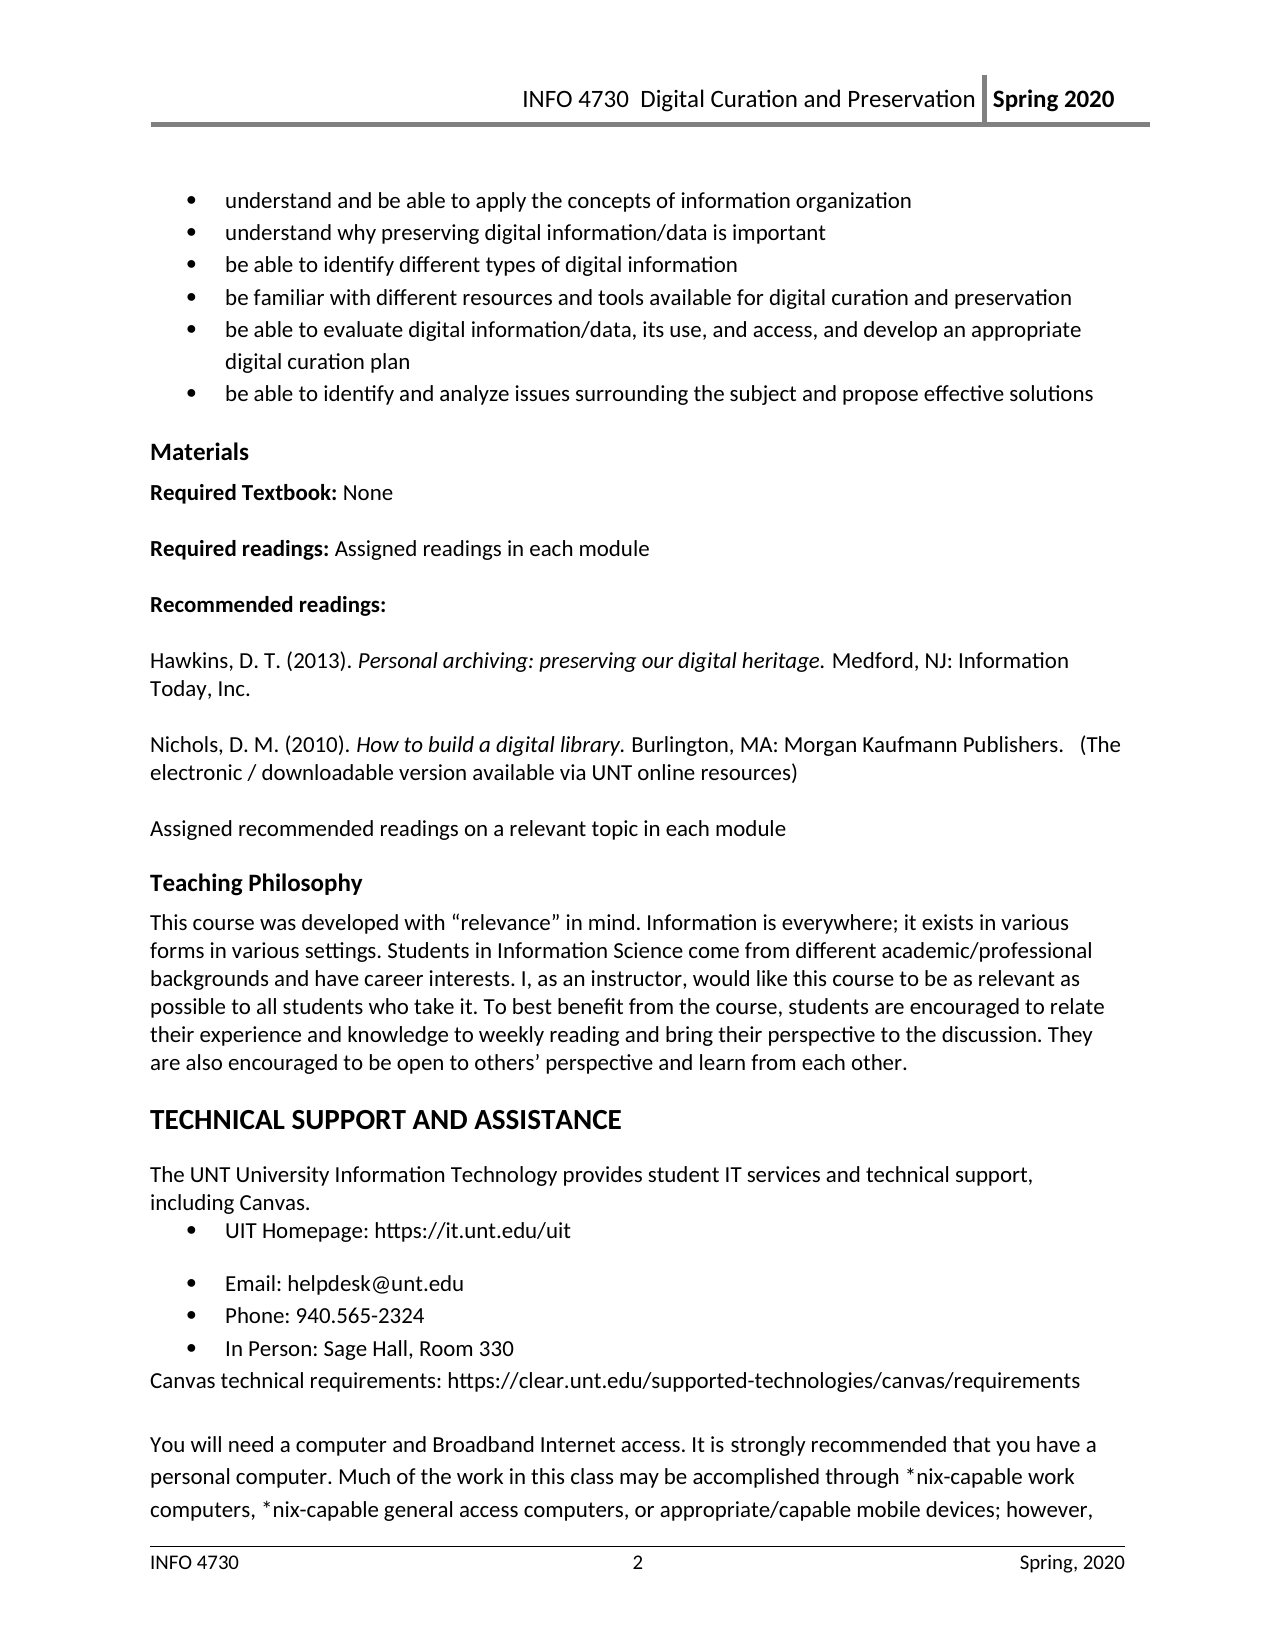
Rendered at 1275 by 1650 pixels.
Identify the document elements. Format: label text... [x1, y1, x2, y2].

subtitle Technical Support and ASSISTANCE [150, 1101, 1125, 1137]
list Phone: 940.565-2324 [187, 1302, 432, 1329]
text Required Textbook: None [150, 478, 1125, 506]
text Canvas technical requirements: https://clear.unt.edu/supported-technologies/canvas/requirements [150, 1366, 1125, 1394]
list Email: helpdesk@unt.edu [187, 1269, 712, 1297]
text The UNT University Information Technology provides student IT services and technical support, including Canvas. [150, 1160, 1110, 1216]
list be able to identify and analyze issues surrounding the subject and propose effective solutions [187, 379, 1125, 407]
text This course was developed with “relevance” in mind. Information is everywhere; it exists in various forms in various settings. Students in Information Science come from different academic/professional backgrounds and have career interests. I, as an instructor, would like this course to be as relevant as possible to all students who take it. To best benefit from the course, students are encouraged to relate their experience and knowledge to weekly reading and bring their perspective to the discussion. They are also encouraged to be open to others’ perspective and learn from each other. [150, 908, 1125, 1076]
subtitle Materials [150, 436, 1125, 467]
text Nichols, D. M. (2010). How to build a digital library. Burlington, MA: Morgan Kaufmann Publishers. (The electronic / downloadable version available via UNT online resources) [150, 730, 1125, 786]
list be able to evaluate digital information/data, its use, and access, and develop an appropriate digital curation plan [187, 315, 1125, 375]
list understand and be able to apply the concepts of information organization [187, 186, 1125, 214]
list be familiar with different resources and tools available for digital curation and preservation [187, 283, 1125, 311]
text Hawkins, D. T. (2013). Personal archiving: preserving our digital heritage. Medford, NJ: Information Today, Inc. [150, 646, 1125, 702]
list In Person: Sage Hall, Room 330 [187, 1334, 1125, 1362]
subtitle Teaching Philosophy [150, 867, 1125, 897]
text Assigned recommended readings on a relevant topic in each module [150, 814, 1125, 842]
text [150, 1430, 1125, 1523]
list understand why preserving digital information/data is important [187, 218, 1125, 246]
list UIT Homepage: https://it.unt.edu/uit [187, 1216, 1125, 1244]
text Required readings: Assigned readings in each module [150, 534, 1125, 562]
list be able to identify different types of digital information [187, 251, 1125, 278]
text Recommended readings: [150, 590, 1125, 618]
